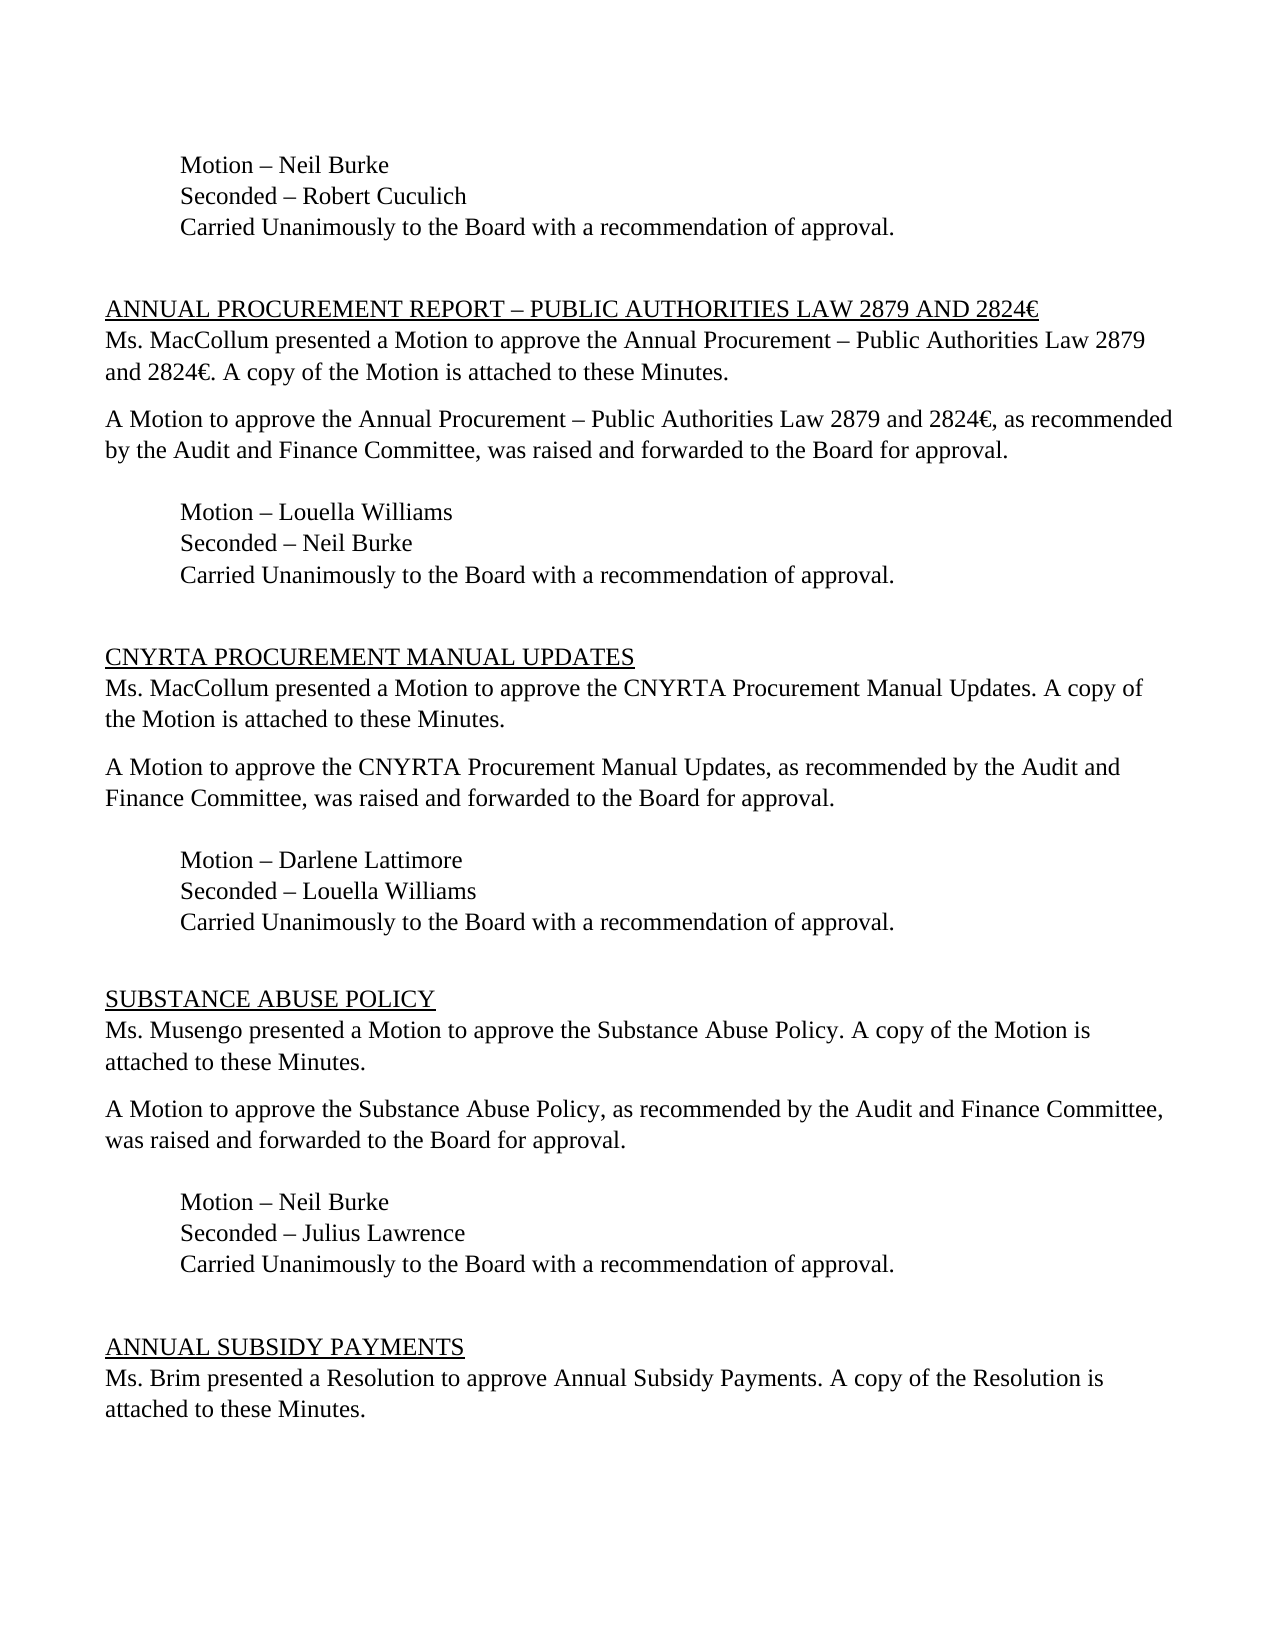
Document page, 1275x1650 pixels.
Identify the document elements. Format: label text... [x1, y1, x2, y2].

text SUBSTANCE ABUSE POLICY [105, 984, 1254, 1013]
text ANNUAL PROCUREMENT REPORT – PUBLIC AUTHORITIES LAW 2879 AND 2824€ [105, 294, 1254, 323]
text A Motion to approve the Annual Procurement – Public Authorities Law 2879 and 2824€, as recommended by the Audit and Finance Committee, was raised and forwarded to the Board for approval. [105, 404, 1185, 464]
text Ms. MacCollum presented a Motion to approve the Annual Procurement – Public Authorities Law 2879 and 2824€. A copy of the Motion is attached to these Minutes. [105, 326, 1148, 385]
text ANNUAL SUBSIDY PAYMENTS [105, 1332, 1254, 1361]
text Motion – Louella Williams Seconded – Neil Burke [180, 497, 455, 557]
text Carried Unanimously to the Board with a recommendation of approval. [180, 560, 1254, 588]
text Carried Unanimously to the Board with a recommendation of approval. [180, 907, 1254, 936]
text Carried Unanimously to the Board with a recommendation of approval. [180, 1249, 1254, 1278]
text CNYRTA PROCUREMENT MANUAL UPDATES [105, 642, 1254, 671]
text Carried Unanimously to the Board with a recommendation of approval. [180, 212, 1254, 241]
text Motion – Darlene Lattimore Seconded – Louella Williams [180, 845, 478, 905]
text A Motion to approve the Substance Abuse Policy, as recommended by the Audit and Finance Committee, was raised and forwarded to the Board for approval. [105, 1094, 1185, 1154]
text Ms. Brim presented a Resolution to approve Annual Subsidy Payments. A copy of the Resolution is attached to these Minutes. [105, 1363, 1106, 1423]
text Ms. MacCollum presented a Motion to approve the CNYRTA Procurement Manual Updates. A copy of the Motion is attached to these Minutes. [105, 673, 1146, 733]
text Motion – Neil Burke Seconded – Julius Lawrence [180, 1187, 467, 1247]
text Ms. Musengo presented a Motion to approve the Substance Abuse Policy. A copy of the Motion is attached to these Minutes. [105, 1016, 1093, 1075]
text A Motion to approve the CNYRTA Procurement Manual Updates, as recommended by the Audit and Finance Committee, was raised and forwarded to the Board for approval. [105, 752, 1133, 812]
text Motion – Neil Burke Seconded – Robert Cuculich [180, 150, 469, 210]
